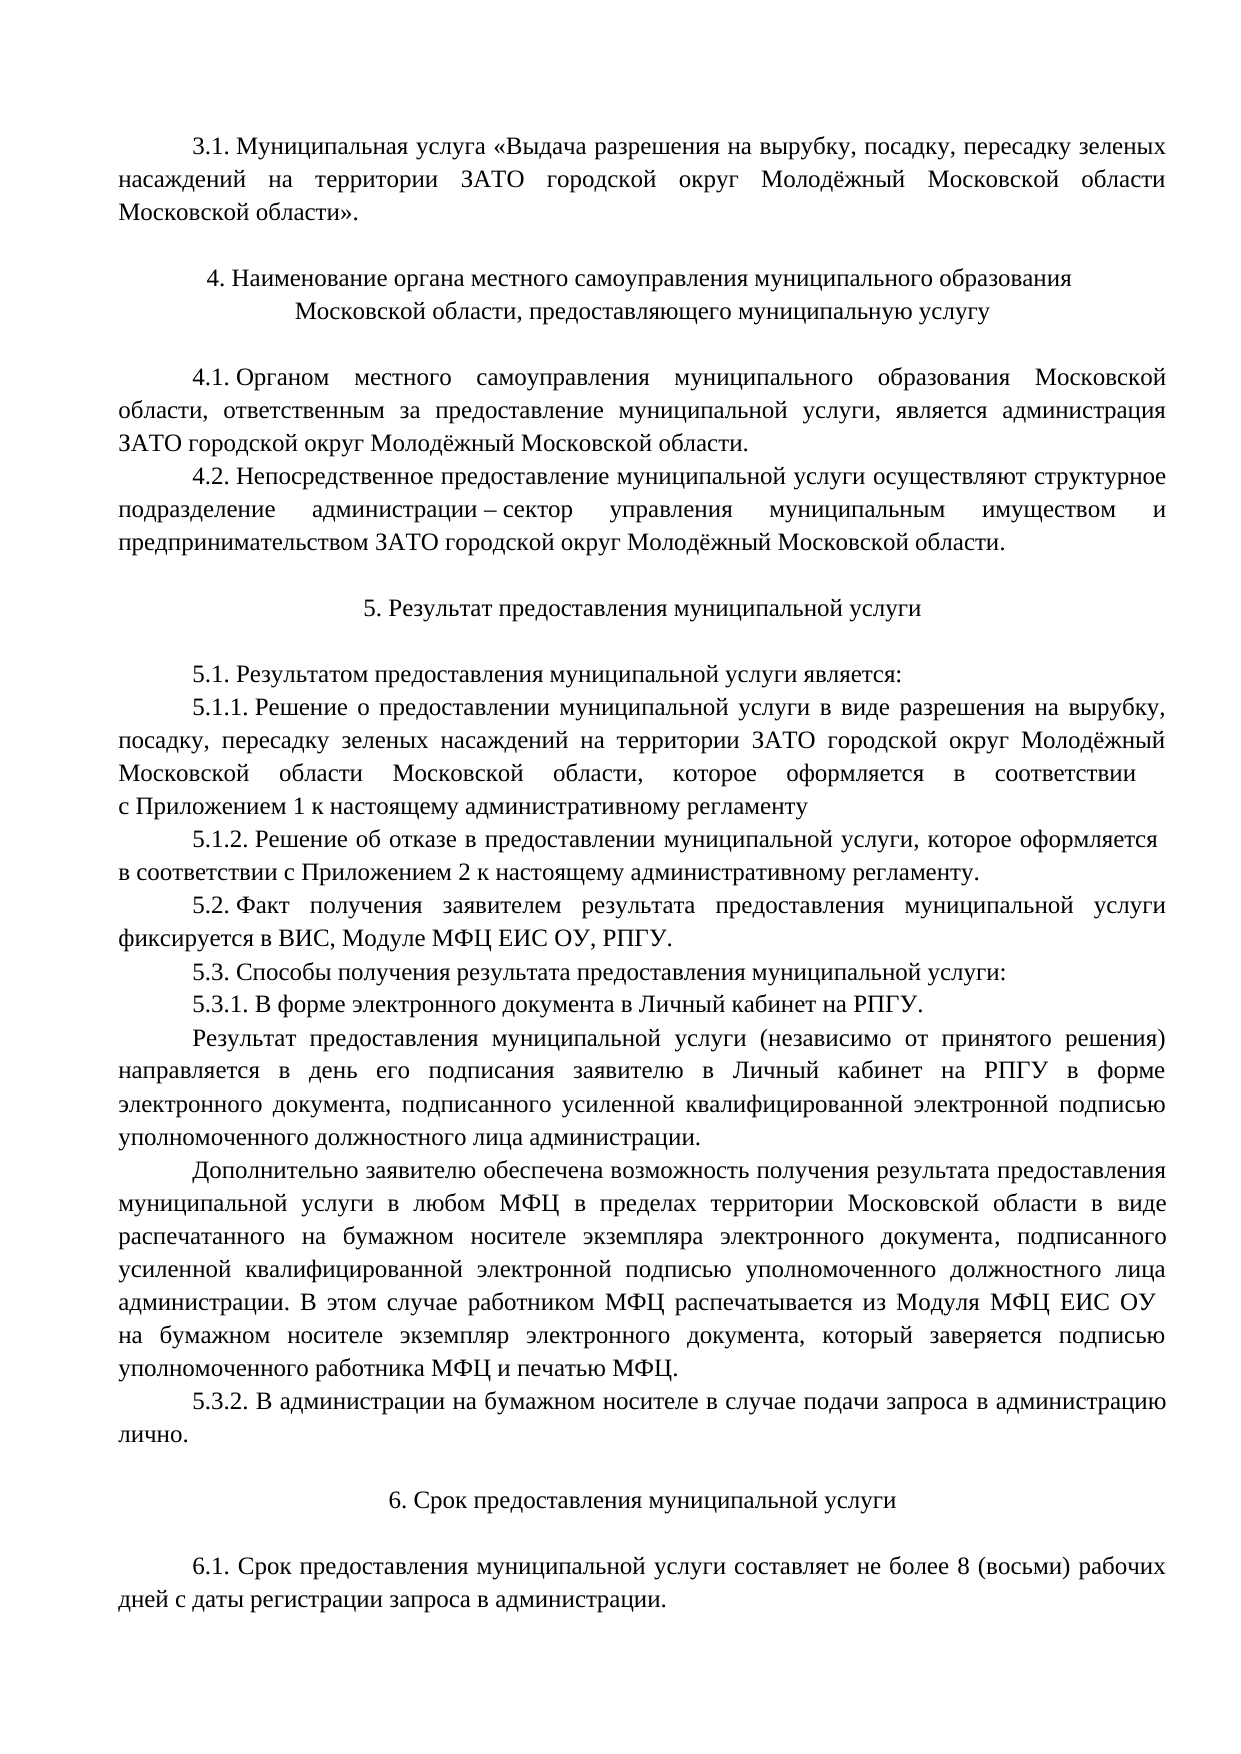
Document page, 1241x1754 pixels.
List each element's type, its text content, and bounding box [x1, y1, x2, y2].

list Результатом предоставления муниципальной услуги является: [118, 659, 1167, 688]
list 5.3.1. В форме электронного документа в Личный кабинет на РПГУ. [192, 989, 1167, 1018]
list Факт получения заявителем результата предоставления муниципальной услуги фиксируется в ВИС, Модуле МФЦ ЕИС ОУ, РПГУ. [118, 891, 1167, 952]
list Непосредственное предоставление муниципальной услуги осуществляют структурное подразделение администрации – сектор управления муниципальным имуществом и предпринимательством ЗАТО городской округ Молодёжный Московской области. [118, 461, 1167, 556]
list Органом местного самоуправления муниципального образования Московской области, ответственным за предоставление муниципальной услуги, является администрация ЗАТО городской округ Молодёжный Московской области. [118, 362, 1167, 457]
list Решение об отказе в предоставлении муниципальной услуги, которое оформляется в соответствии с Приложением 2 к настоящему административному регламенту. [118, 824, 1167, 886]
list Наименование органа местного самоуправления муниципального образования Московской области, предоставляющего муниципальную услугу [118, 263, 1167, 325]
list Решение о предоставлении муниципальной услуги в виде разрешения на вырубку, посадку, пересадку зеленых насаждений на территории ЗАТО городской округ Молодёжный Московской области Московской области, которое оформляется в соответствии с Приложением 1 к настоящему административному регламенту [118, 692, 1167, 820]
list Результат предоставления муниципальной услуги [118, 593, 1167, 622]
list Дополнительно заявителю обеспечена возможность получения результата предоставления муниципальной услуги в любом МФЦ в пределах территории Московской области в виде распечатанного на бумажном носителе экземпляра электронного документа, подписанного усиленной квалифицированной электронной подписью уполномоченного должностного лица администрации. В этом случае работником МФЦ распечатывается из Модуля МФЦ ЕИС ОУ на бумажном носителе экземпляр электронного документа, который заверяется подписью уполномоченного работника МФЦ и печатью МФЦ. [118, 1155, 1167, 1382]
list 5.3.2. В администрации на бумажном носителе в случае подачи запроса в администрацию лично. [118, 1386, 1167, 1448]
list Муниципальная услуга «Выдача разрешения на вырубку, посадку, пересадку зеленых насаждений на территории ЗАТО городской округ Молодёжный Московской области Московской области». [118, 131, 1167, 226]
list Способы получения результата предоставления муниципальной услуги: [118, 957, 1167, 985]
list 6.1. Срок предоставления муниципальной услуги составляет не более 8 (восьми) рабочих дней с даты регистрации запроса в администрации. [118, 1551, 1167, 1613]
list Срок предоставления муниципальной услуги [118, 1485, 1167, 1514]
list Результат предоставления муниципальной услуги (независимо от принятого решения) направляется в день его подписания заявителю в Личный кабинет на РПГУ в форме электронного документа, подписанного усиленной квалифицированной электронной подписью уполномоченного должностного лица администрации. [118, 1023, 1167, 1150]
